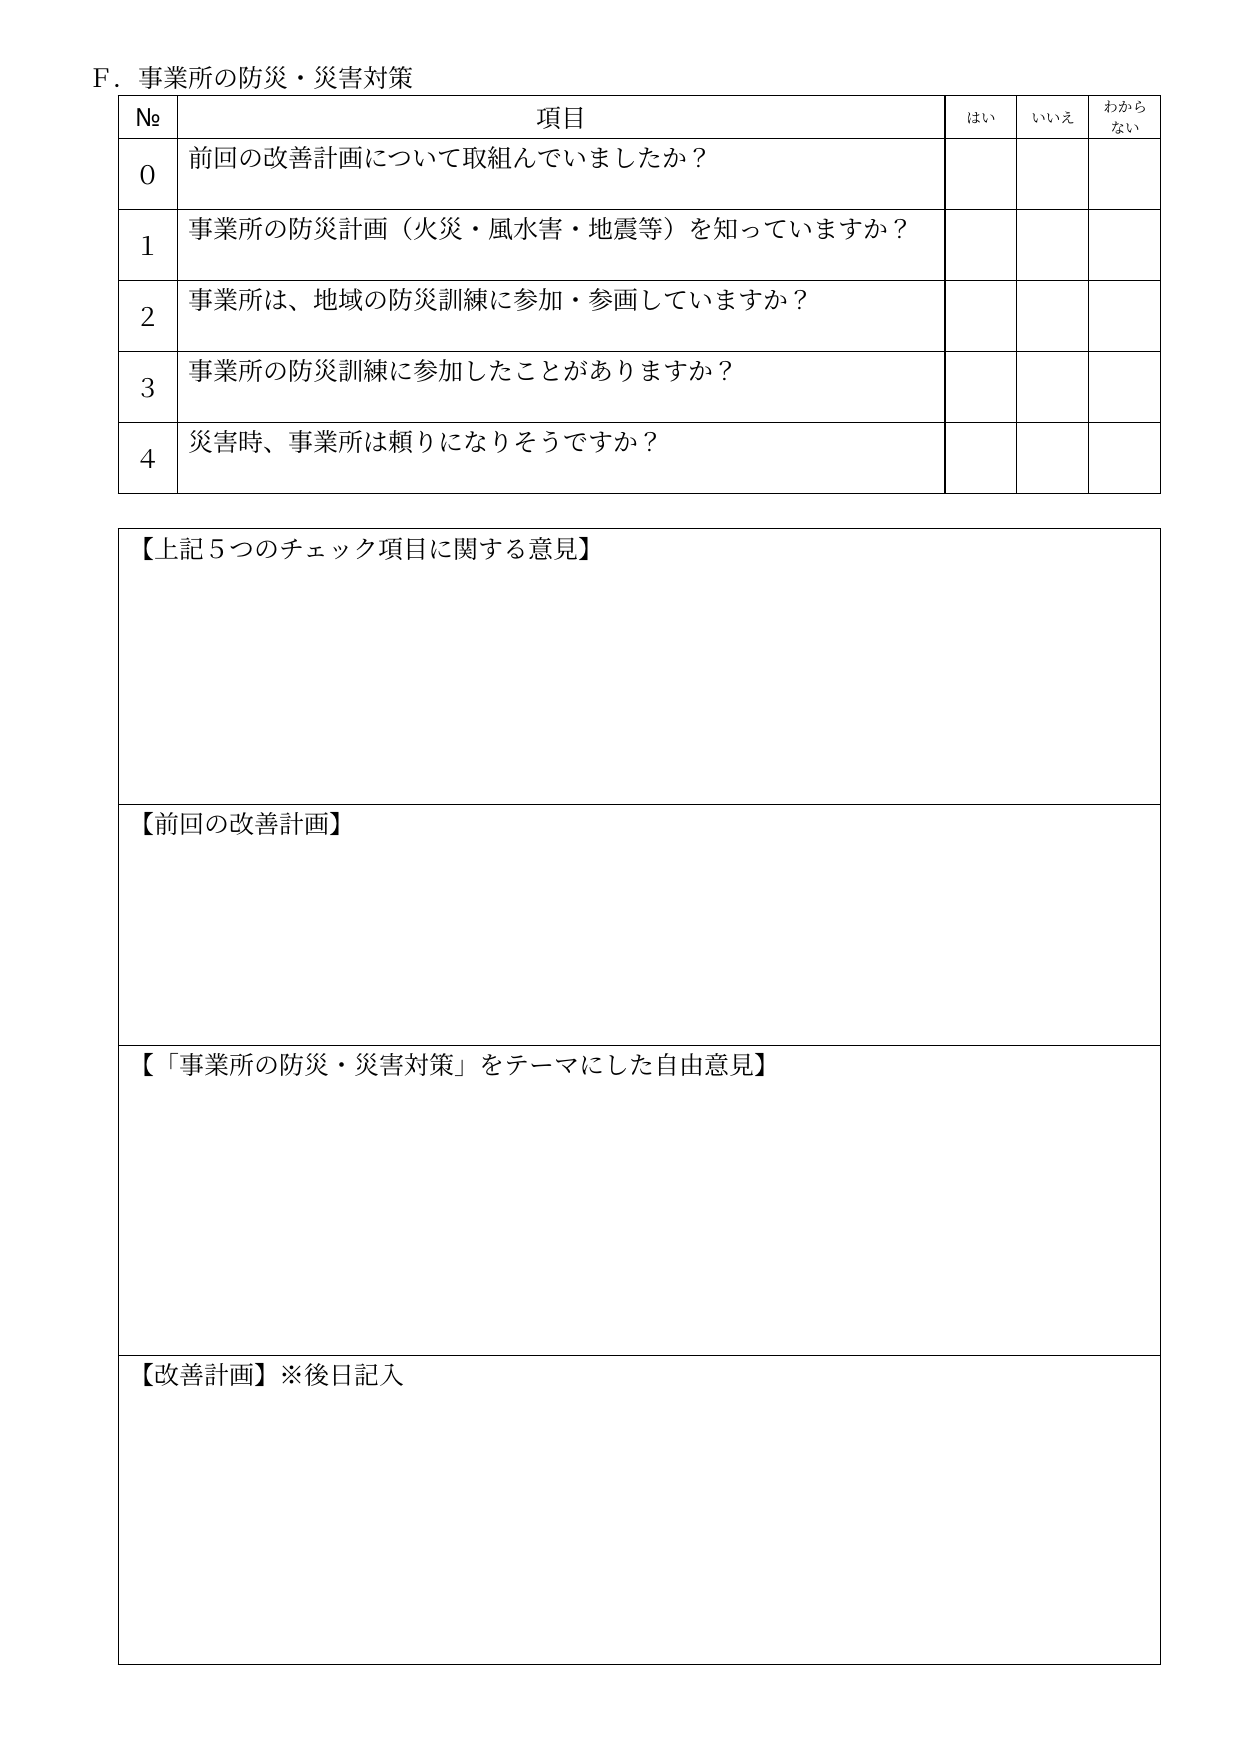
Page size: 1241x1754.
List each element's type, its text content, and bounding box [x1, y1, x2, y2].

table_header わからない [1089, 96, 1160, 138]
table_cell 【「事業所の防災・災害対策」をテーマにした自由意見】 [119, 1046, 1160, 1354]
table_cell [1017, 423, 1088, 493]
table_cell [1089, 423, 1160, 493]
table_cell 【改善計画】※後日記入 [119, 1356, 1160, 1664]
table_cell 事業所の防災訓練に参加したことがありますか？ [178, 352, 944, 422]
table_cell [1017, 352, 1088, 422]
table_cell [1017, 281, 1088, 351]
table_cell [1089, 210, 1160, 280]
table_cell [946, 139, 1016, 209]
table_cell [946, 210, 1016, 280]
table_cell 事業所は、地域の防災訓練に参加・参画していますか？ [178, 281, 944, 351]
table_cell 【前回の改善計画】 [119, 805, 1160, 1045]
table_cell ０ [119, 139, 177, 209]
table_cell ３ [119, 352, 177, 422]
text Ｆ．事業所の防災・災害対策 [89, 59, 1181, 95]
table_cell ４ [119, 423, 177, 493]
table_cell [1017, 210, 1088, 280]
table_header はい [946, 96, 1016, 138]
table_cell １ [119, 210, 177, 280]
table_cell 前回の改善計画について取組んでいましたか？ [178, 139, 944, 209]
table_cell [946, 352, 1016, 422]
table_cell ２ [119, 281, 177, 351]
table_header いいえ [1017, 96, 1088, 138]
table_cell [1017, 139, 1088, 209]
table_cell [1089, 352, 1160, 422]
table_header 【上記５つのチェック項目に関する意見】 [119, 529, 1160, 804]
table_header № [119, 96, 177, 138]
table_cell [1089, 139, 1160, 209]
table_cell [946, 281, 1016, 351]
table_cell 事業所の防災計画（火災・風水害・地震等）を知っていますか？ [178, 210, 944, 280]
table_header 項目 [178, 96, 944, 138]
table_cell [946, 423, 1016, 493]
table_cell 災害時、事業所は頼りになりそうですか？ [178, 423, 944, 493]
table_cell [1089, 281, 1160, 351]
